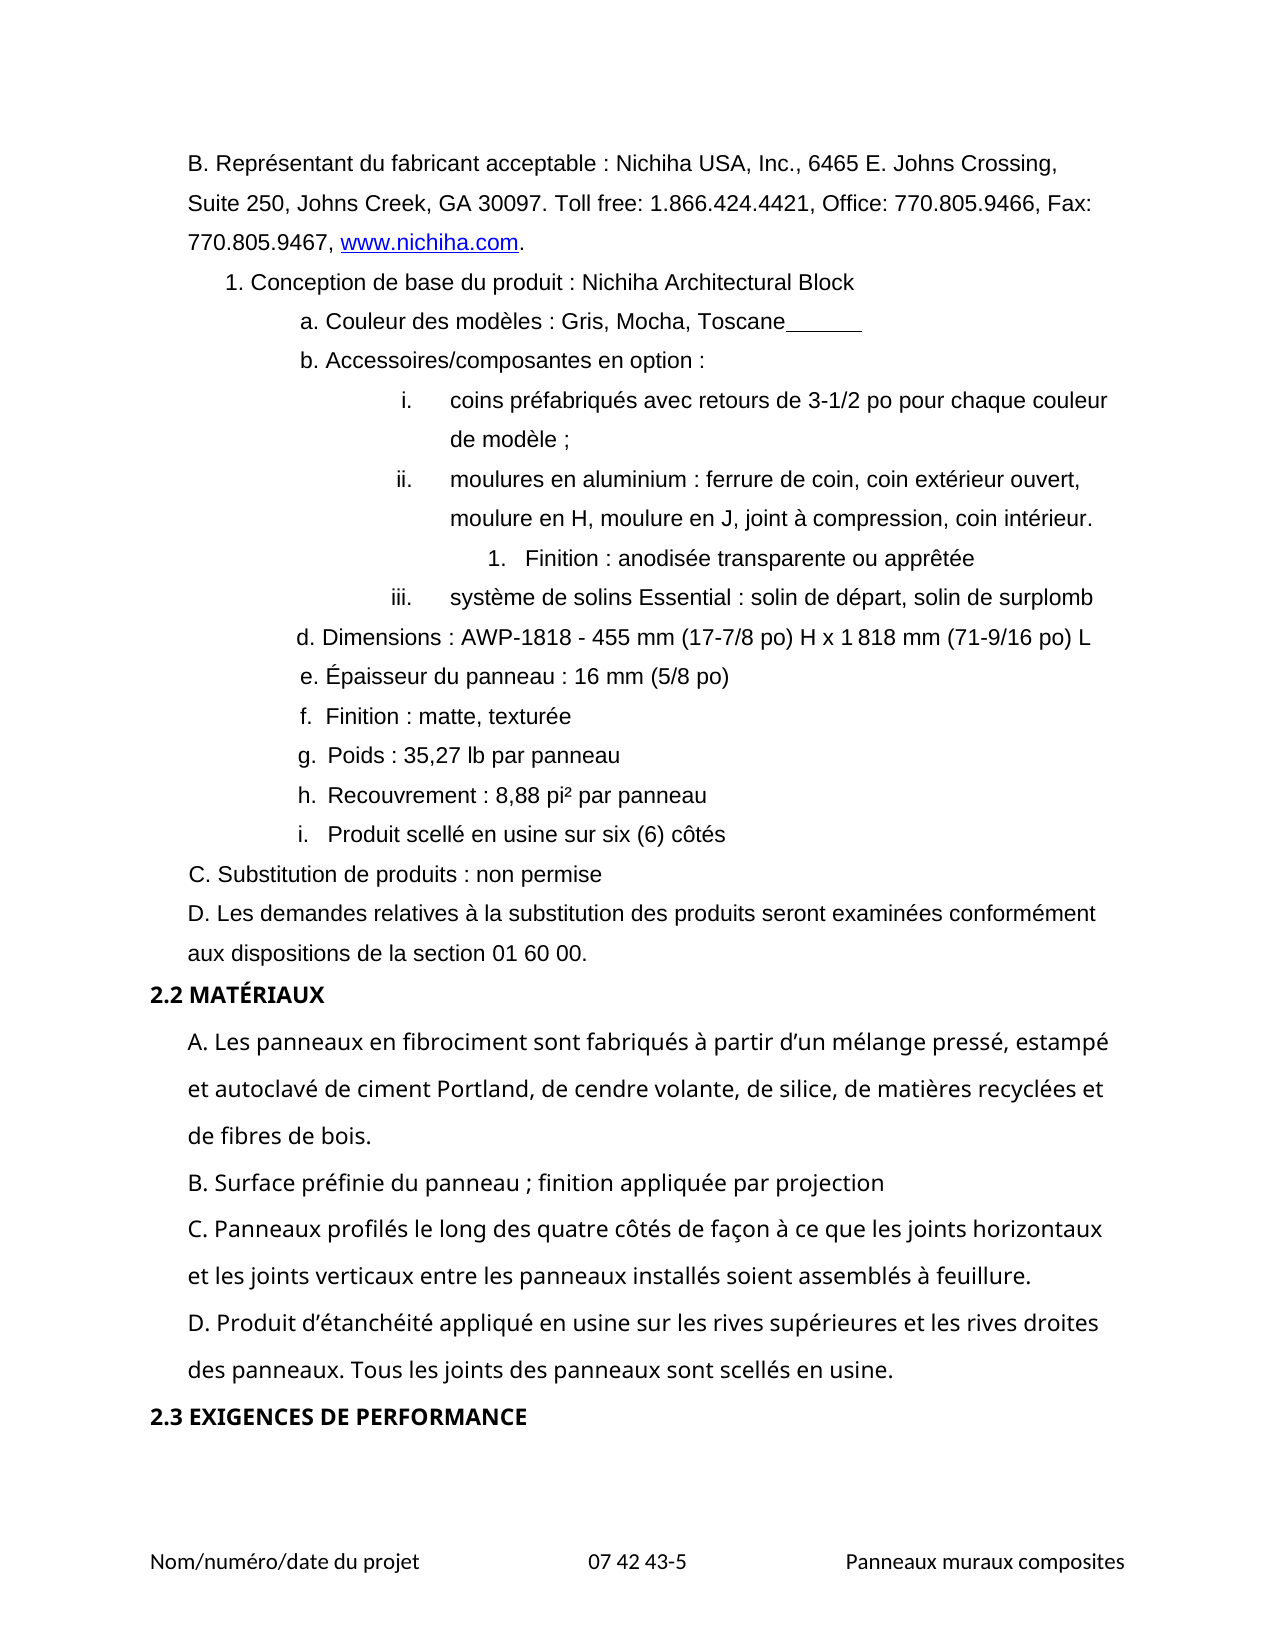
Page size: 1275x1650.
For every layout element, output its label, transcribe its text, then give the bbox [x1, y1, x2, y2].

text 2.2 MATÉRIAUX [150, 979, 1125, 1010]
list Poids : 35,27 lb par panneau [298, 742, 1125, 768]
text 2.3 EXIGENCES DE PERFORMANCE [150, 1401, 1125, 1432]
text B. Surface préfinie du panneau ; finition appliquée par projection [150, 1167, 1125, 1198]
list moulures en aluminium : ferrure de coin, coin extérieur ouvert, moulure en H, moulure en J, joint à compression, coin intérieur. [412, 466, 1125, 532]
text a. Couleur des modèles : Gris, Mocha, Toscane [150, 308, 1125, 334]
list Produit scellé en usine sur six (6) côtés [298, 821, 1125, 847]
text C. Substitution de produits : non permise [150, 861, 1125, 887]
text f. Finition : matte, texturée [150, 703, 1125, 729]
text D. Les demandes relatives à la substitution des produits seront examinées conformément aux dispositions de la section 01 60 00. [187, 900, 1125, 966]
list Recouvrement : 8,88 pi² par panneau [298, 782, 1125, 808]
list système de solins Essential : solin de départ, solin de surplomb [412, 584, 1125, 611]
text 1. Conception de base du produit : Nichiha Architectural Block [150, 268, 1125, 295]
text d. Dimensions : AWP-1818 - 455 mm (17-7/8 po) H x 1 818 mm (71-9/16 po) L [150, 624, 1125, 650]
text b. Accessoires/composantes en option : [225, 347, 1125, 374]
text B. Représentant du fabricant acceptable : Nichiha USA, Inc., 6465 E. Johns Crossing, Suite 250, Johns Creek, GA 30097. Toll free: 1.866.424.4421, Office: 770.805.9466, Fax: 770.805.9467, www.nichiha.com. [187, 150, 1125, 255]
text e. Épaisseur du panneau : 16 mm (5/8 po) [150, 663, 1125, 689]
list coins préfabriqués avec retours de 3-1/2 po pour chaque couleur de modèle ; [412, 387, 1125, 453]
text C. Panneaux profilés le long des quatre côtés de façon à ce que les joints horizontaux et les joints verticaux entre les panneaux installés soient assemblés à feuillure. [187, 1213, 1125, 1292]
list Finition : anodisée transparente ou apprêtée [487, 545, 1125, 571]
text A. Les panneaux en fibrociment sont fabriqués à partir d’un mélange pressé, estampé et autoclavé de ciment Portland, de cendre volante, de silice, de matières recyclées et de fibres de bois. [187, 1026, 1125, 1151]
text D. Produit d’étanchéité appliqué en usine sur les rives supérieures et les rives droites des panneaux. Tous les joints des panneaux sont scellés en usine. [187, 1307, 1125, 1385]
